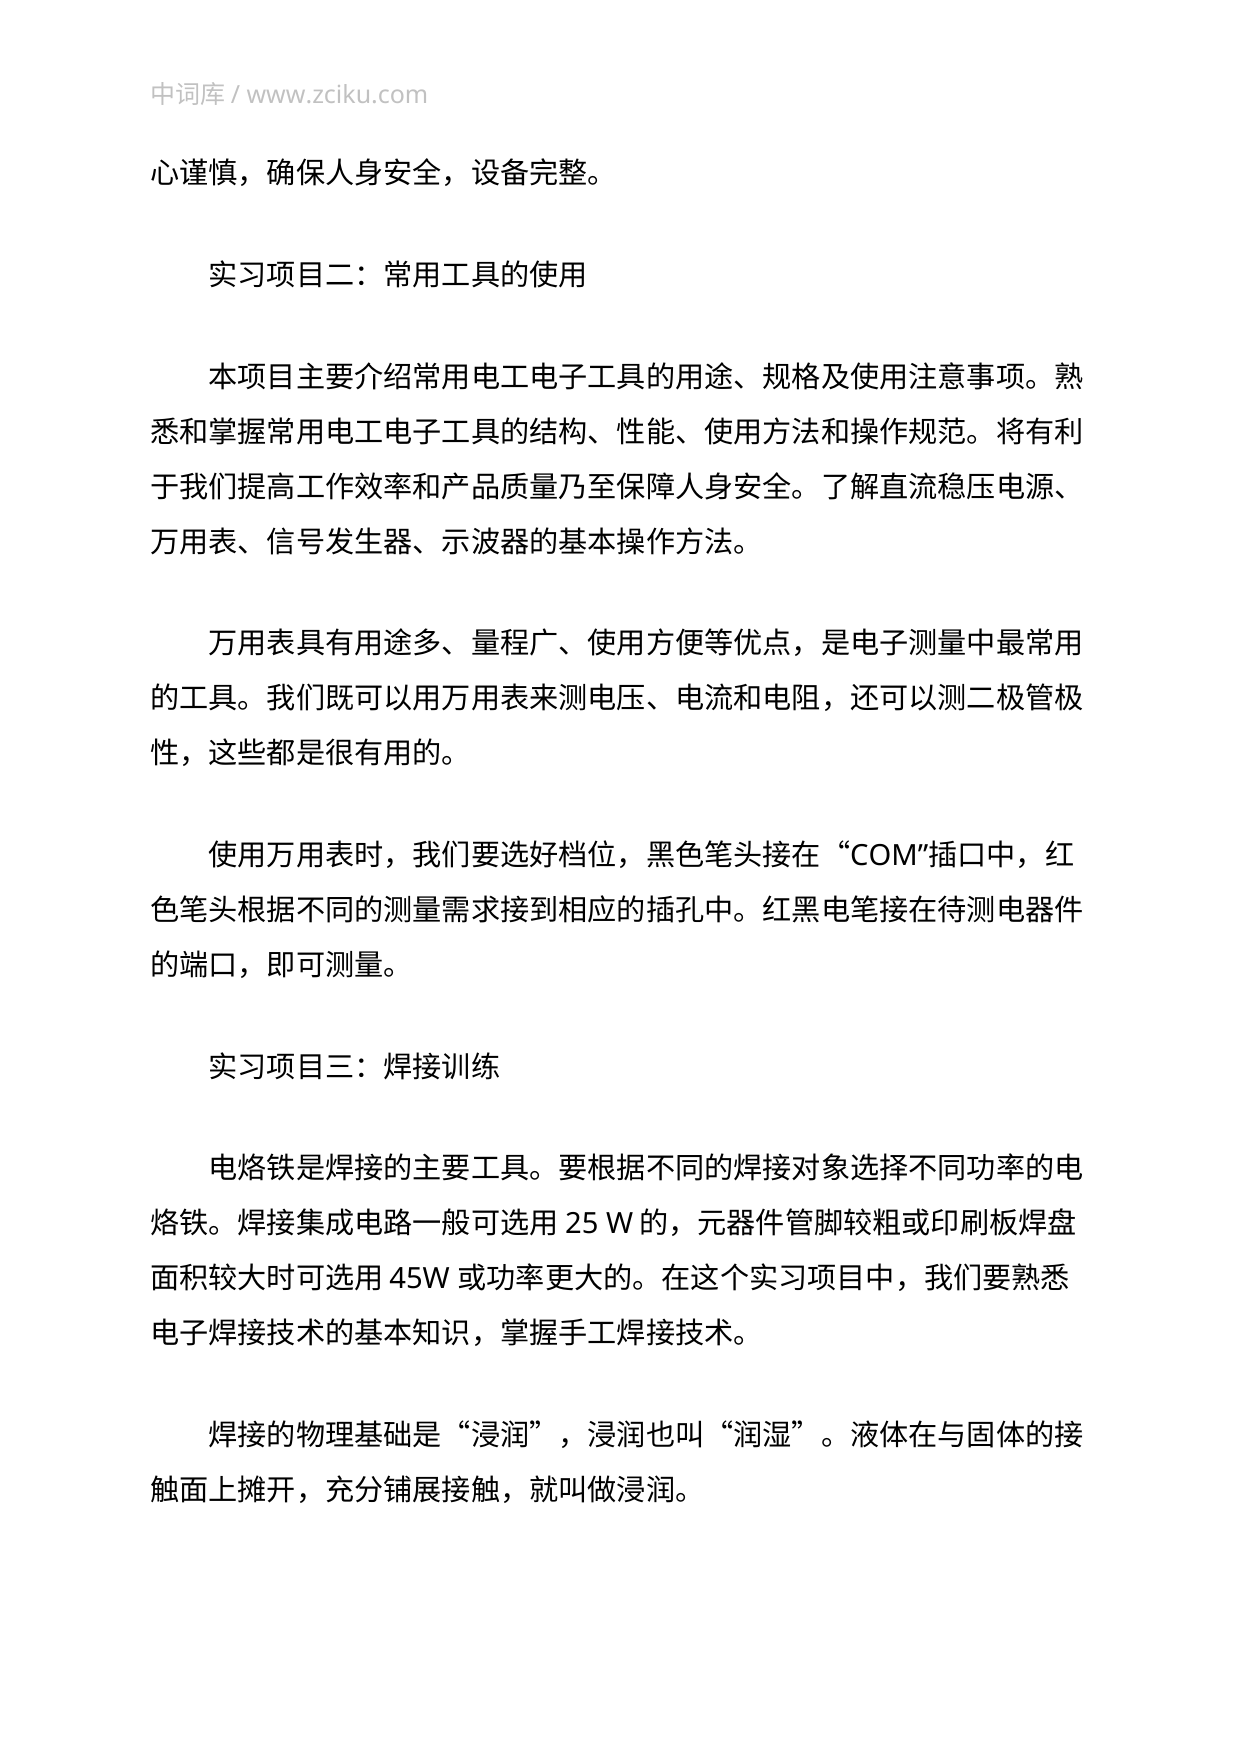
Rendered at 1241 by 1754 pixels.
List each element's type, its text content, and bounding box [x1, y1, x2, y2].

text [150, 150, 1090, 192]
text 使用万用表时，我们要选好档位，黑色笔头接在“COM”插口中，红色笔头根据不同的测量需求接到相应的插孔中。红黑电笔接在待测电器件的端口，即可测量。 [150, 832, 1090, 984]
text 实习项目二：常用工具的使用 [150, 252, 1090, 294]
text 本项目主要介绍常用电工电子工具的用途、规格及使用注意事项。熟悉和掌握常用电工电子工具的结构、性能、使用方法和操作规范。将有利于我们提高工作效率和产品质量乃至保障人身安全。了解直流稳压电源、万用表、信号发生器、示波器的基本操作方法。 [150, 353, 1090, 561]
text 实习项目三：焊接训练 [150, 1043, 1090, 1086]
text 电烙铁是焊接的主要工具。要根据不同的焊接对象选择不同功率的电烙铁。焊接集成电路一般可选用 25 W的，元器件管脚较粗或印刷板焊盘面积较大时可选用45W 或功率更大的。在这个实习项目中，我们要熟悉电子焊接技术的基本知识，掌握手工焊接技术。 [150, 1145, 1090, 1352]
text 万用表具有用途多、量程广、使用方便等优点，是电子测量中最常用的工具。我们既可以用万用表来测电压、电流和电阻，还可以测二极管极性，这些都是很有用的。 [150, 620, 1090, 772]
text 焊接的物理基础是“浸润”，浸润也叫“润湿”。液体在与固体的接触面上摊开，充分铺展接触，就叫做浸润。 [150, 1412, 1090, 1509]
